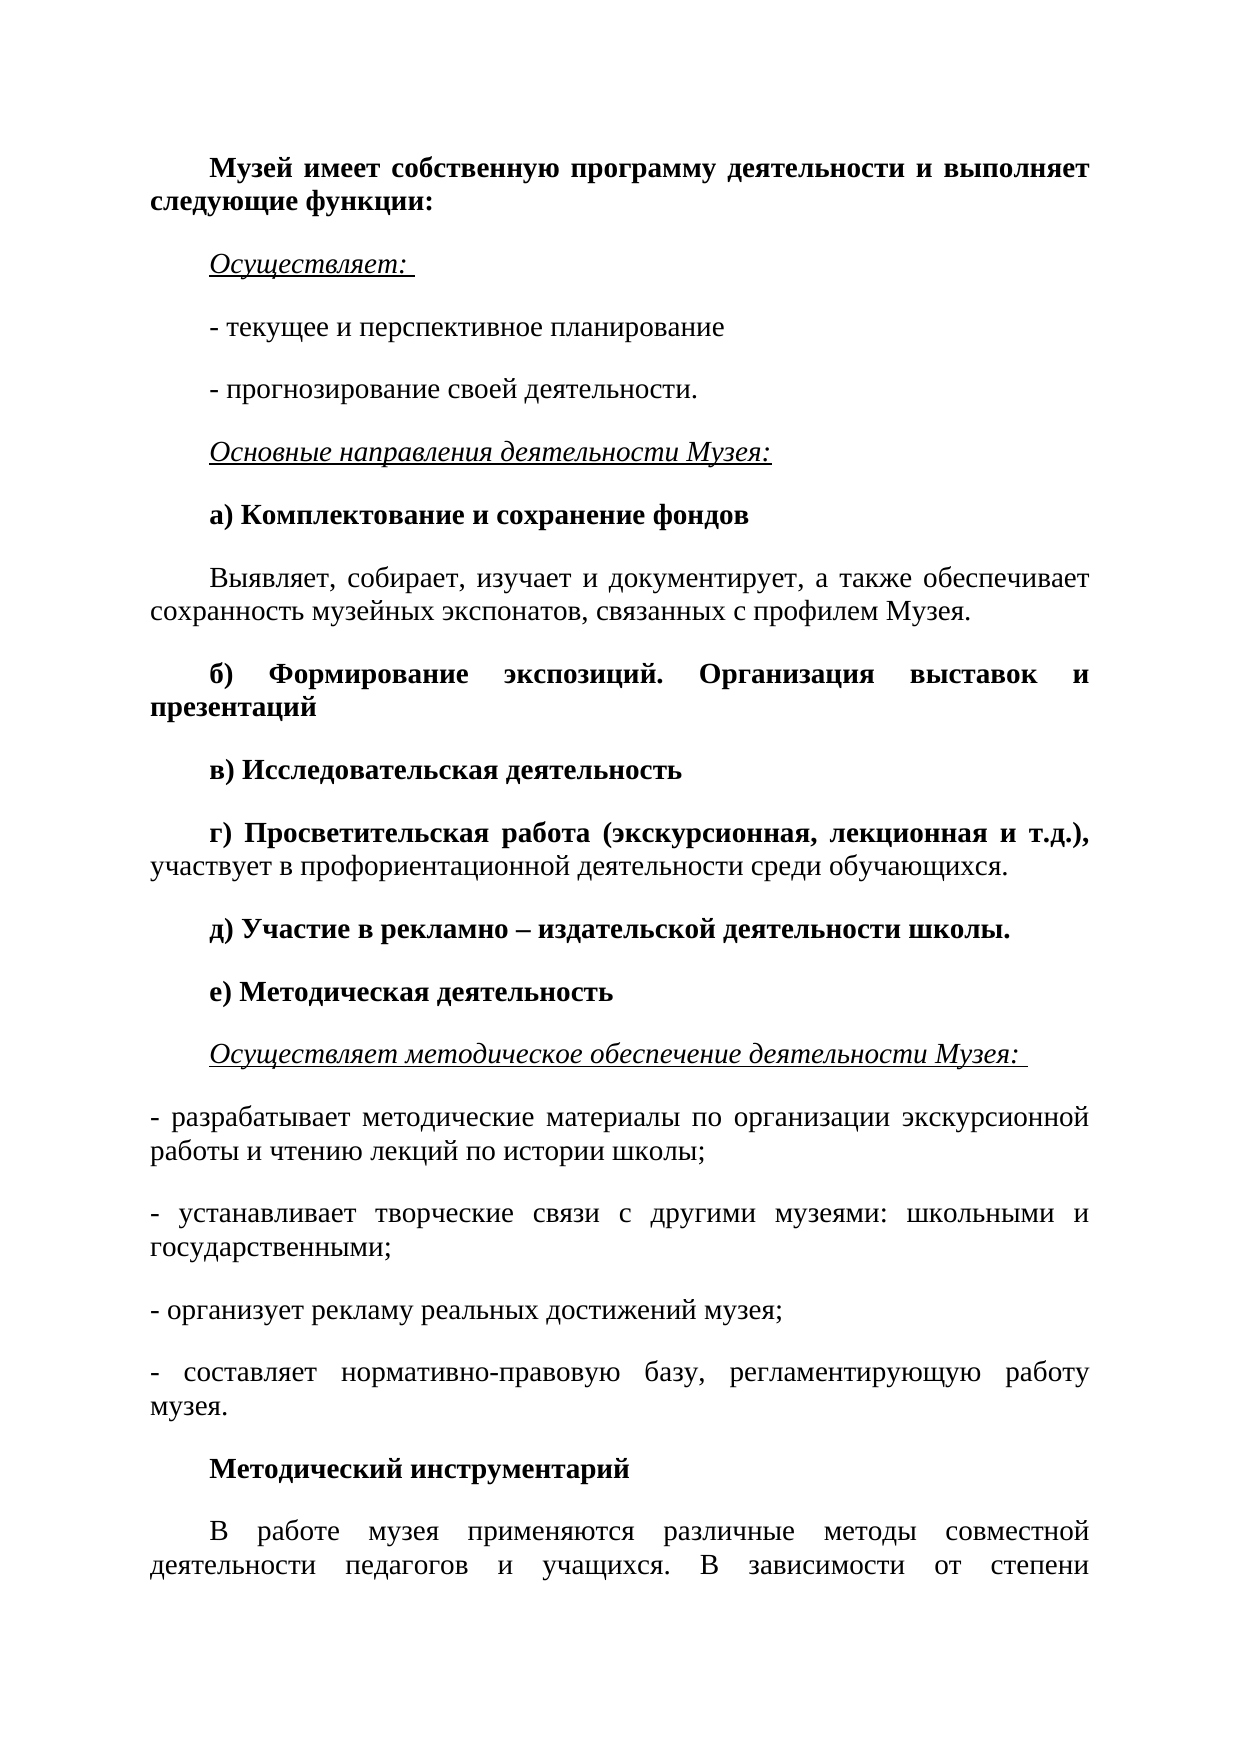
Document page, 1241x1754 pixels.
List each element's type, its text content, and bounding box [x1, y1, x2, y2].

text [150, 1513, 1090, 1581]
text - устанавливает творческие связи с другими музеями: школьными и государственными; [150, 1196, 1090, 1263]
text Основные направления деятельности Музея: [150, 434, 1090, 468]
text г) Просветительская работа (экскурсионная, лекционная и т.д.), участвует в профориентационной деятельности среди обучающихся. [150, 815, 1090, 882]
text Осуществляет: [150, 246, 1090, 280]
text а) Комплектование и сохранение фондов [150, 497, 1090, 531]
text Методический инструментарий [150, 1451, 1090, 1484]
text Музей имеет собственную программу деятельности и выполняет следующие функции: [150, 150, 1090, 217]
text Осуществляет методическое обеспечение деятельности Музея: [150, 1037, 1090, 1070]
text - составляет нормативно-правовую базу, регламентирующую работу музея. [150, 1354, 1090, 1422]
text - разрабатывает методические материалы по организации экскурсионной работы и чтению лекций по истории школы; [150, 1099, 1090, 1166]
text - прогнозирование своей деятельности. [150, 372, 1090, 405]
text д) Участие в рекламно – издательской деятельности школы. [150, 911, 1090, 945]
text е) Методическая деятельность [150, 974, 1090, 1007]
text б) Формирование экспозиций. Организация выставок и презентаций [150, 656, 1090, 723]
text - текущее и перспективное планирование [150, 309, 1090, 342]
text в) Исследовательская деятельность [150, 752, 1090, 786]
text - организует рекламу реальных достижений музея; [150, 1292, 1090, 1325]
text Выявляет, собирает, изучает и документирует, а также обеспечивает сохранность музейных экспонатов, связанных с профилем Музея. [150, 560, 1090, 627]
